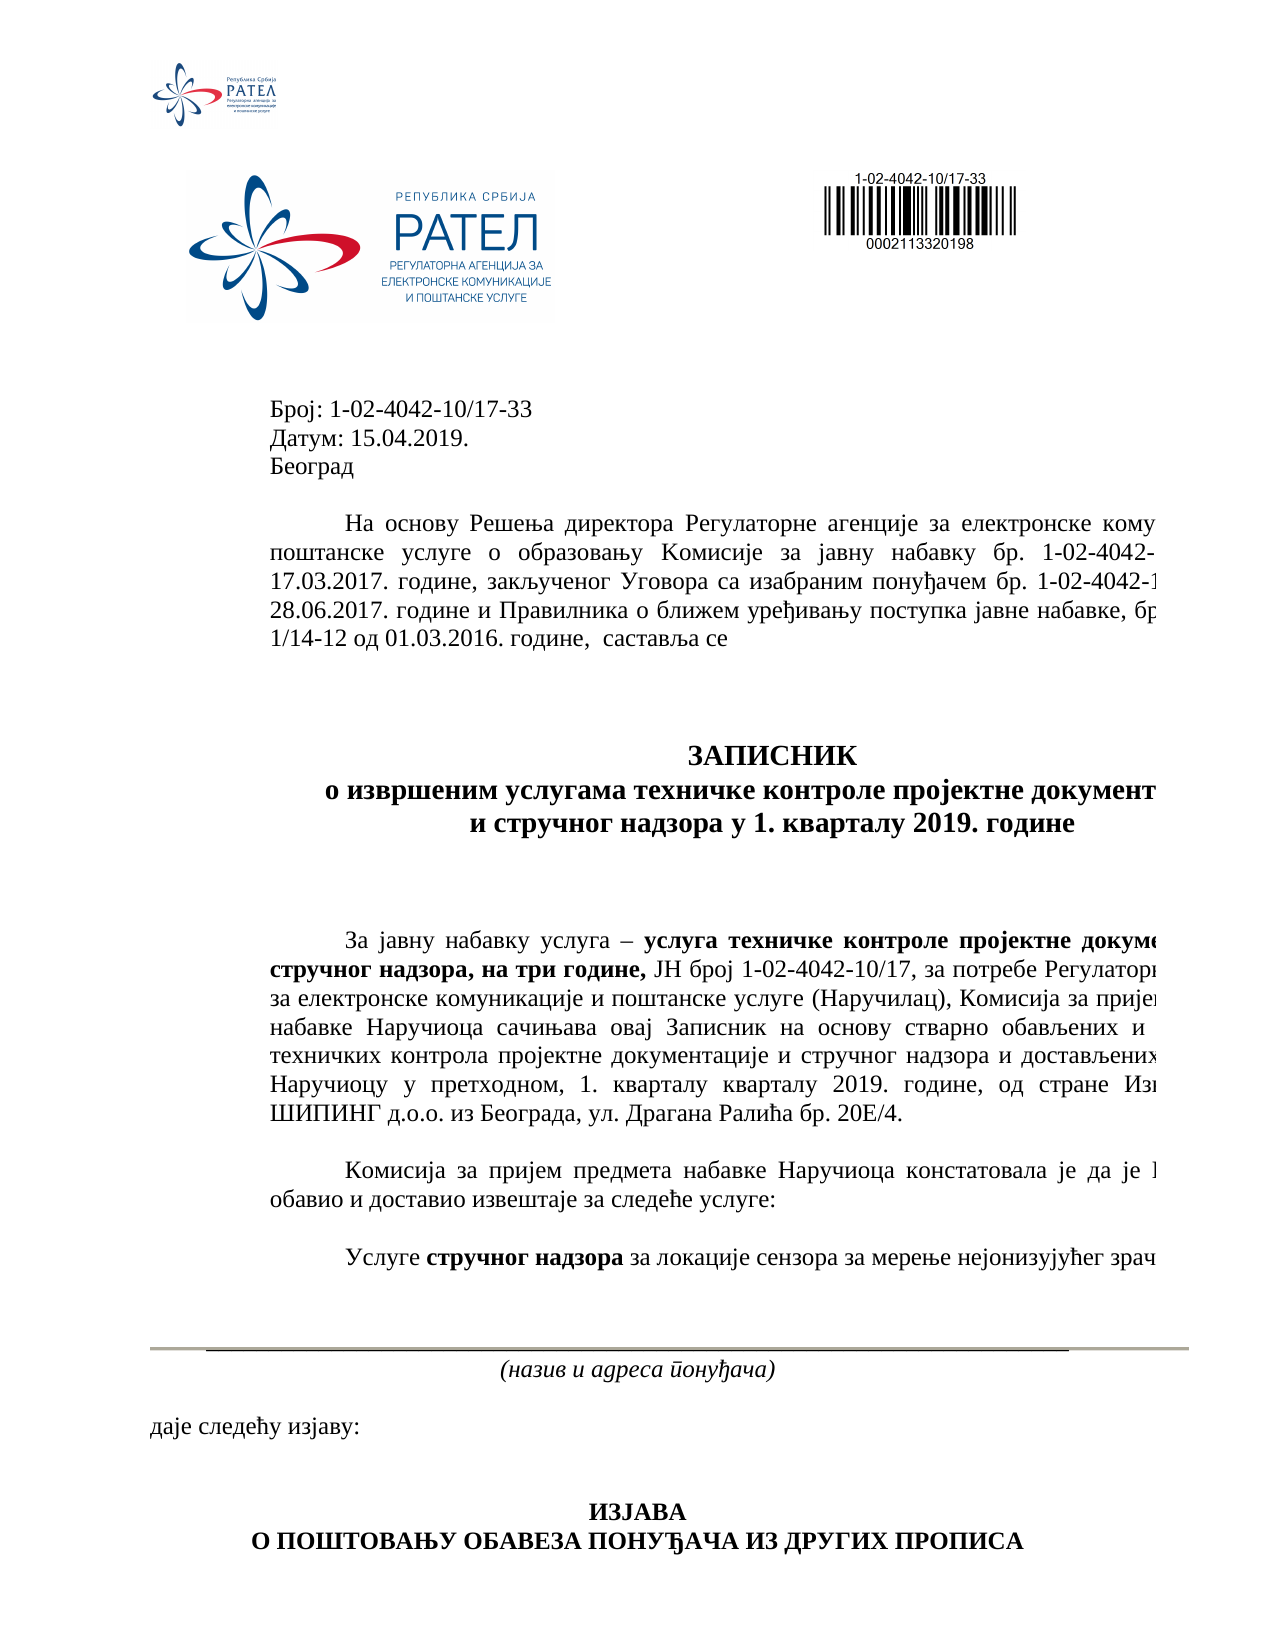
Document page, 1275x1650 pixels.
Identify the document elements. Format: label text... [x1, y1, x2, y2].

text ИЗЈАВА [150, 1497, 1125, 1526]
text (назив и адреса понуђача) [150, 1354, 1125, 1382]
picture [150, 60, 279, 129]
text даје следећу изјаву: [150, 1411, 1125, 1440]
text О ПОШТОВАЊУ ОБАВЕЗА ПОНУЂАЧА ИЗ ДРУГИХ ПРОПИСА [150, 1526, 1125, 1555]
text _____________________________________________________________________ [150, 1325, 1125, 1354]
